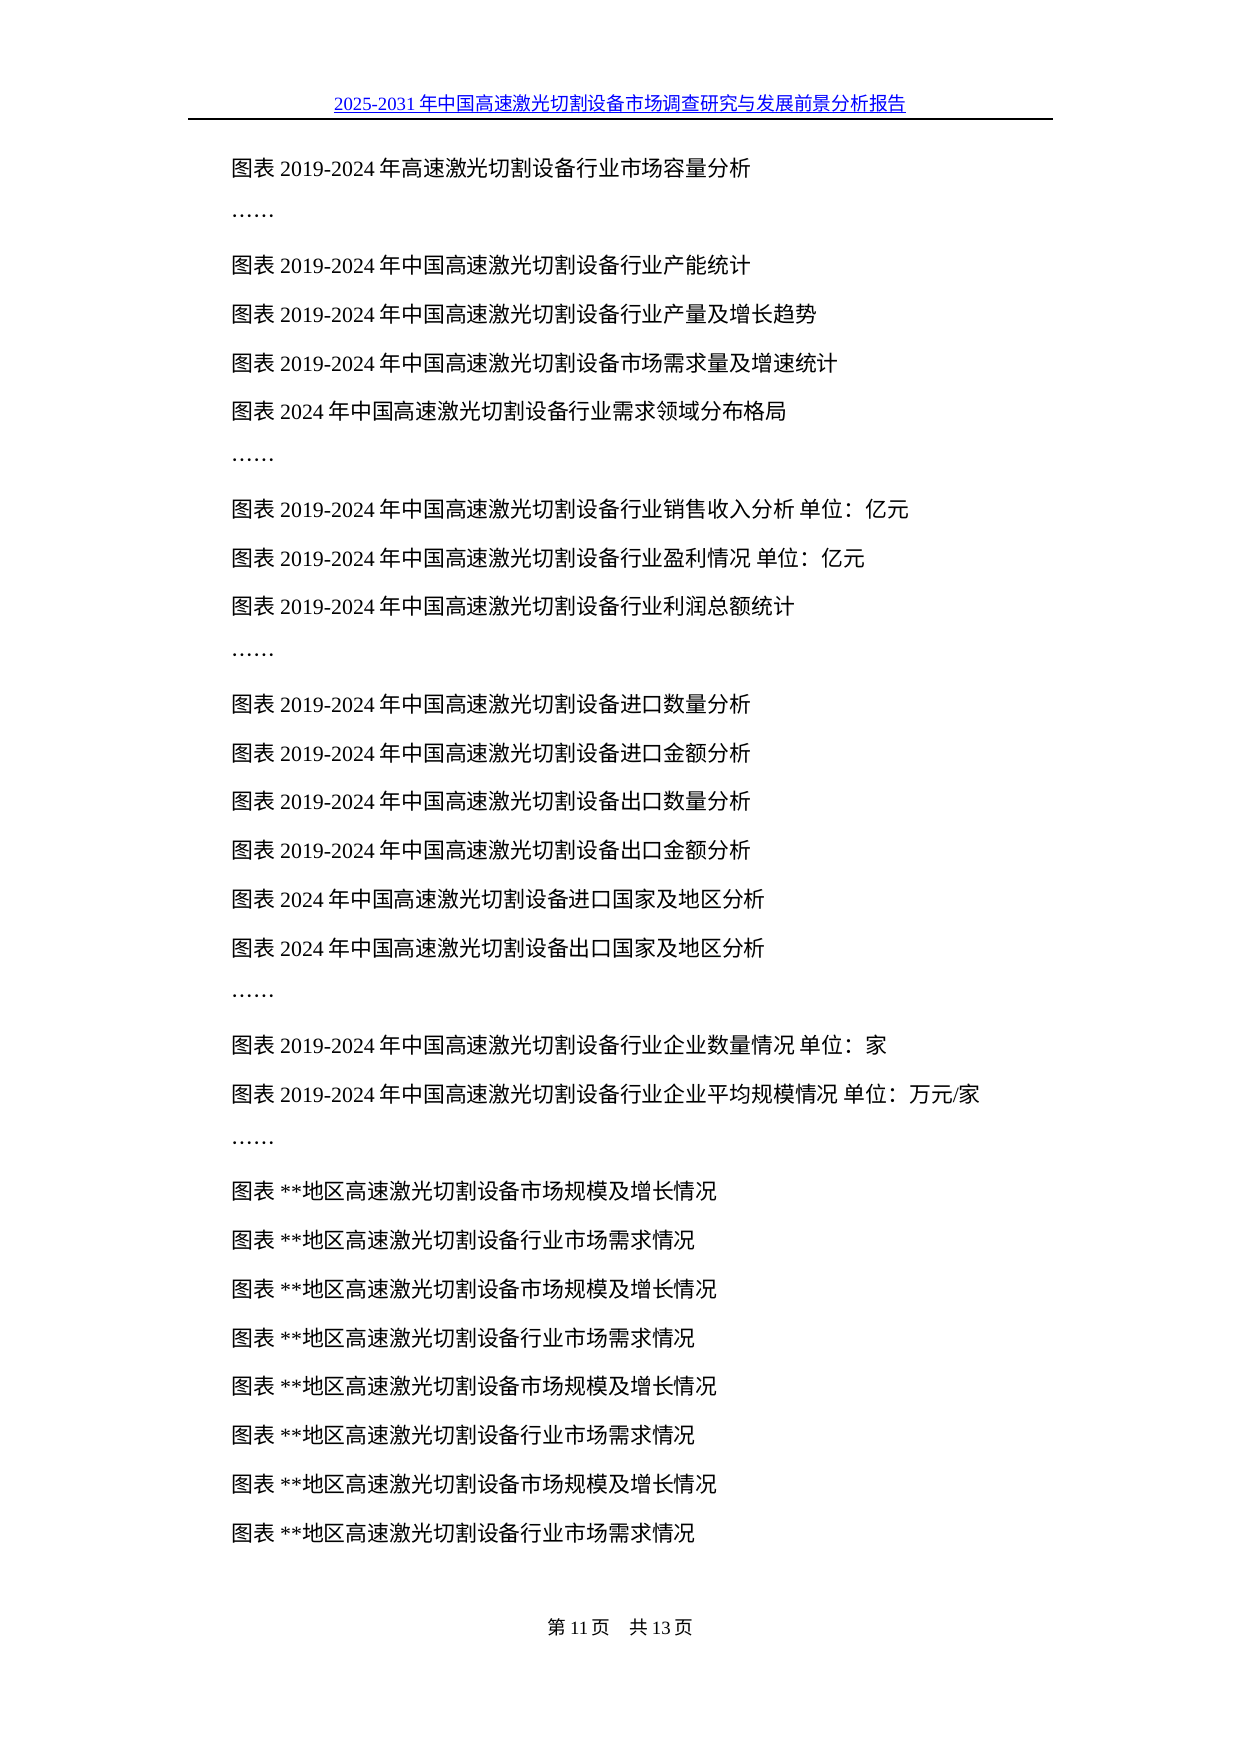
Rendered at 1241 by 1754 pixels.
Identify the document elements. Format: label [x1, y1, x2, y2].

text [187, 150, 1053, 1548]
